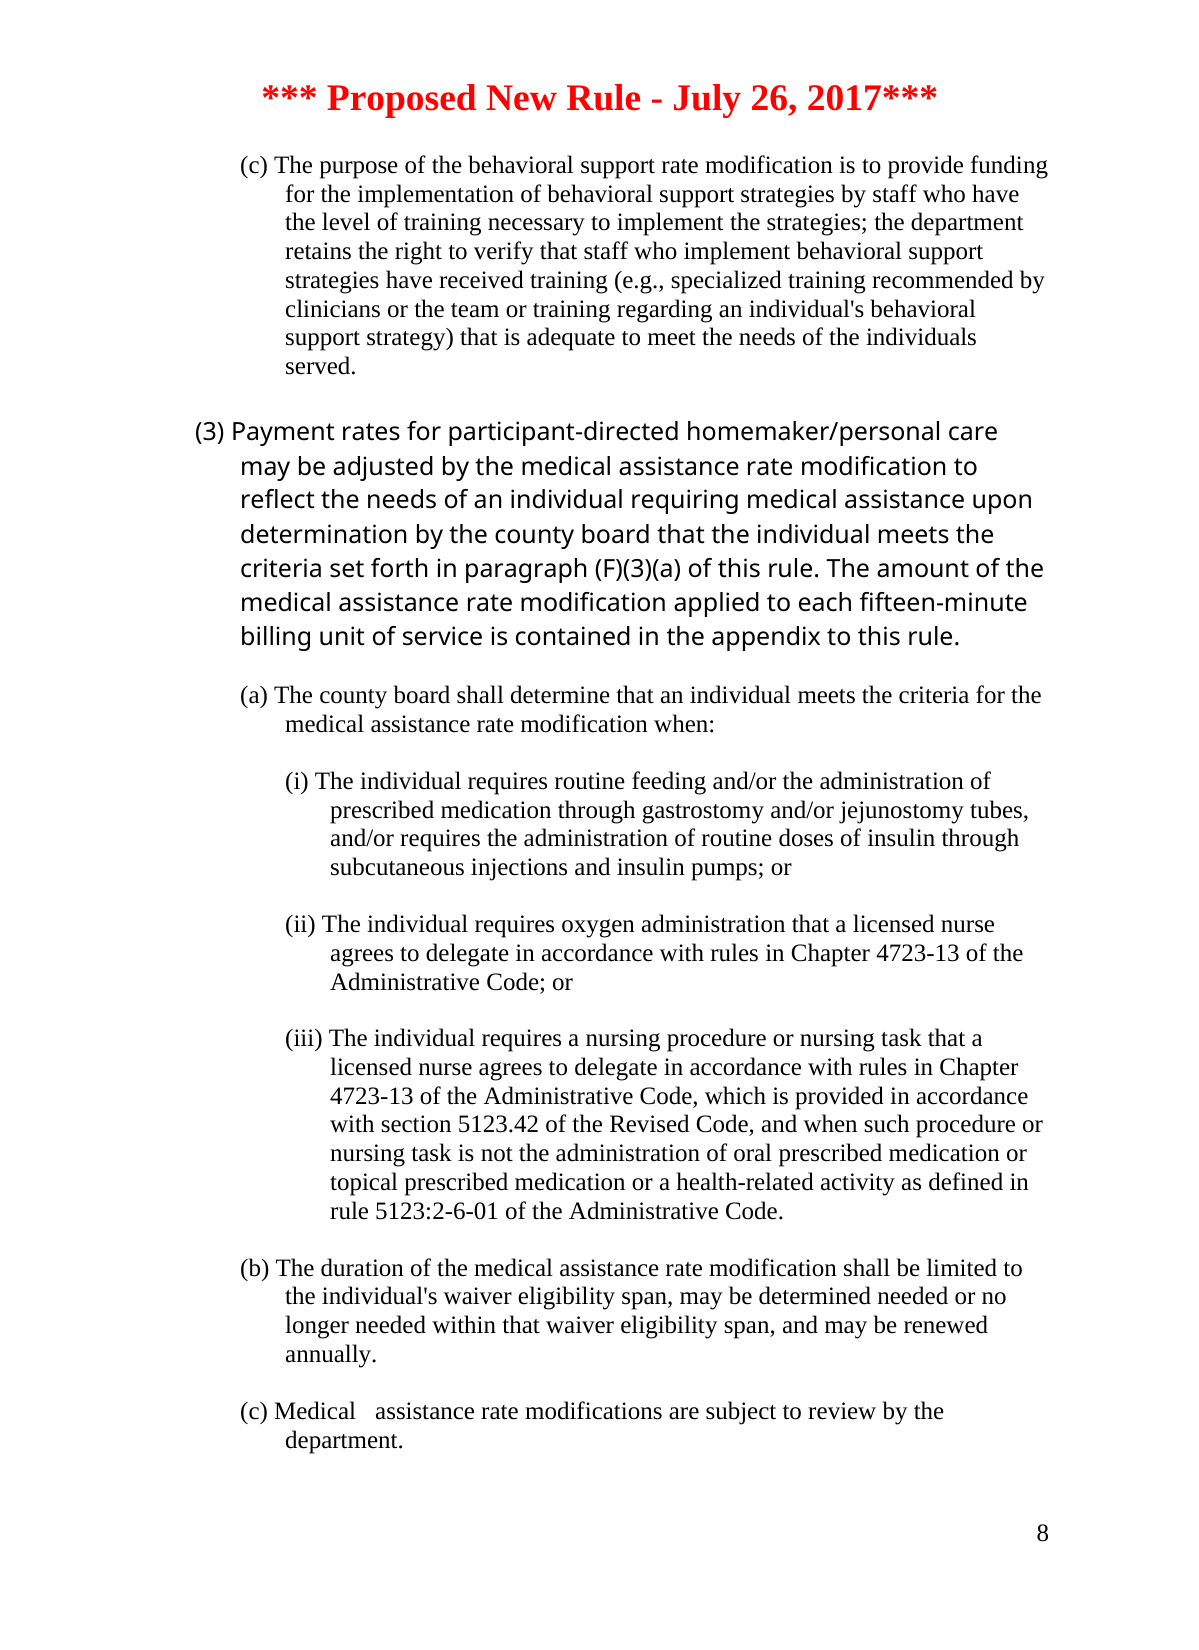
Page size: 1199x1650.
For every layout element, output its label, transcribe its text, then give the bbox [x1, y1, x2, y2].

text (iii) The individual requires a nursing procedure or nursing task that a licensed nurse agrees to delegate in accordance with rules in Chapter 4723-13 of the Administrative Code, which is provided in accordance with section 5123.42 of the Revised Code, and when such procedure or nursing task is not the administration of oral prescribed medication or topical prescribed medication or a health-related activity as defined in rule 5123:2-6-01 of the Administrative Code. [285, 1023, 1049, 1224]
text (ii) The individual requires oxygen administration that a licensed nurse agrees to delegate in accordance with rules in Chapter 4723-13 of the Administrative Code; or [285, 909, 1049, 995]
text (c) The purpose of the behavioral support rate modification is to provide funding for the implementation of behavioral support strategies by staff who have the level of training necessary to implement the strategies; the department retains the right to verify that staff who implement behavioral support strategies have received training (e.g., specialized training recommended by clinicians or the team or training regarding an individual's behavioral support strategy) that is adequate to meet the needs of the individuals served. [240, 150, 1049, 380]
text (b) The duration of the medical assistance rate modification shall be limited to the individual's waiver eligibility span, may be determined needed or no longer needed within that waiver eligibility span, and may be renewed annually. [240, 1253, 1049, 1368]
text (c) Medical assistance rate modifications are subject to review by the department. [240, 1396, 1049, 1454]
text (3) Payment rates for participant-directed homemaker/personal care may be adjusted by the medical assistance rate modification to reflect the needs of an individual requiring medical assistance upon determination by the county board that the individual meets the criteria set forth in paragraph (F)(3)(a) of this rule. The amount of the medical assistance rate modification applied to each fifteen-minute billing unit of service is contained in the appendix to this rule. [195, 414, 1049, 652]
text (i) The individual requires routine feeding and/or the administration of prescribed medication through gastrostomy and/or jejunostomy tubes, and/or requires the administration of routine doses of insulin through subcutaneous injections and insulin pumps; or [285, 766, 1049, 881]
text (a) The county board shall determine that an individual meets the criteria for the medical assistance rate modification when: [240, 681, 1049, 738]
